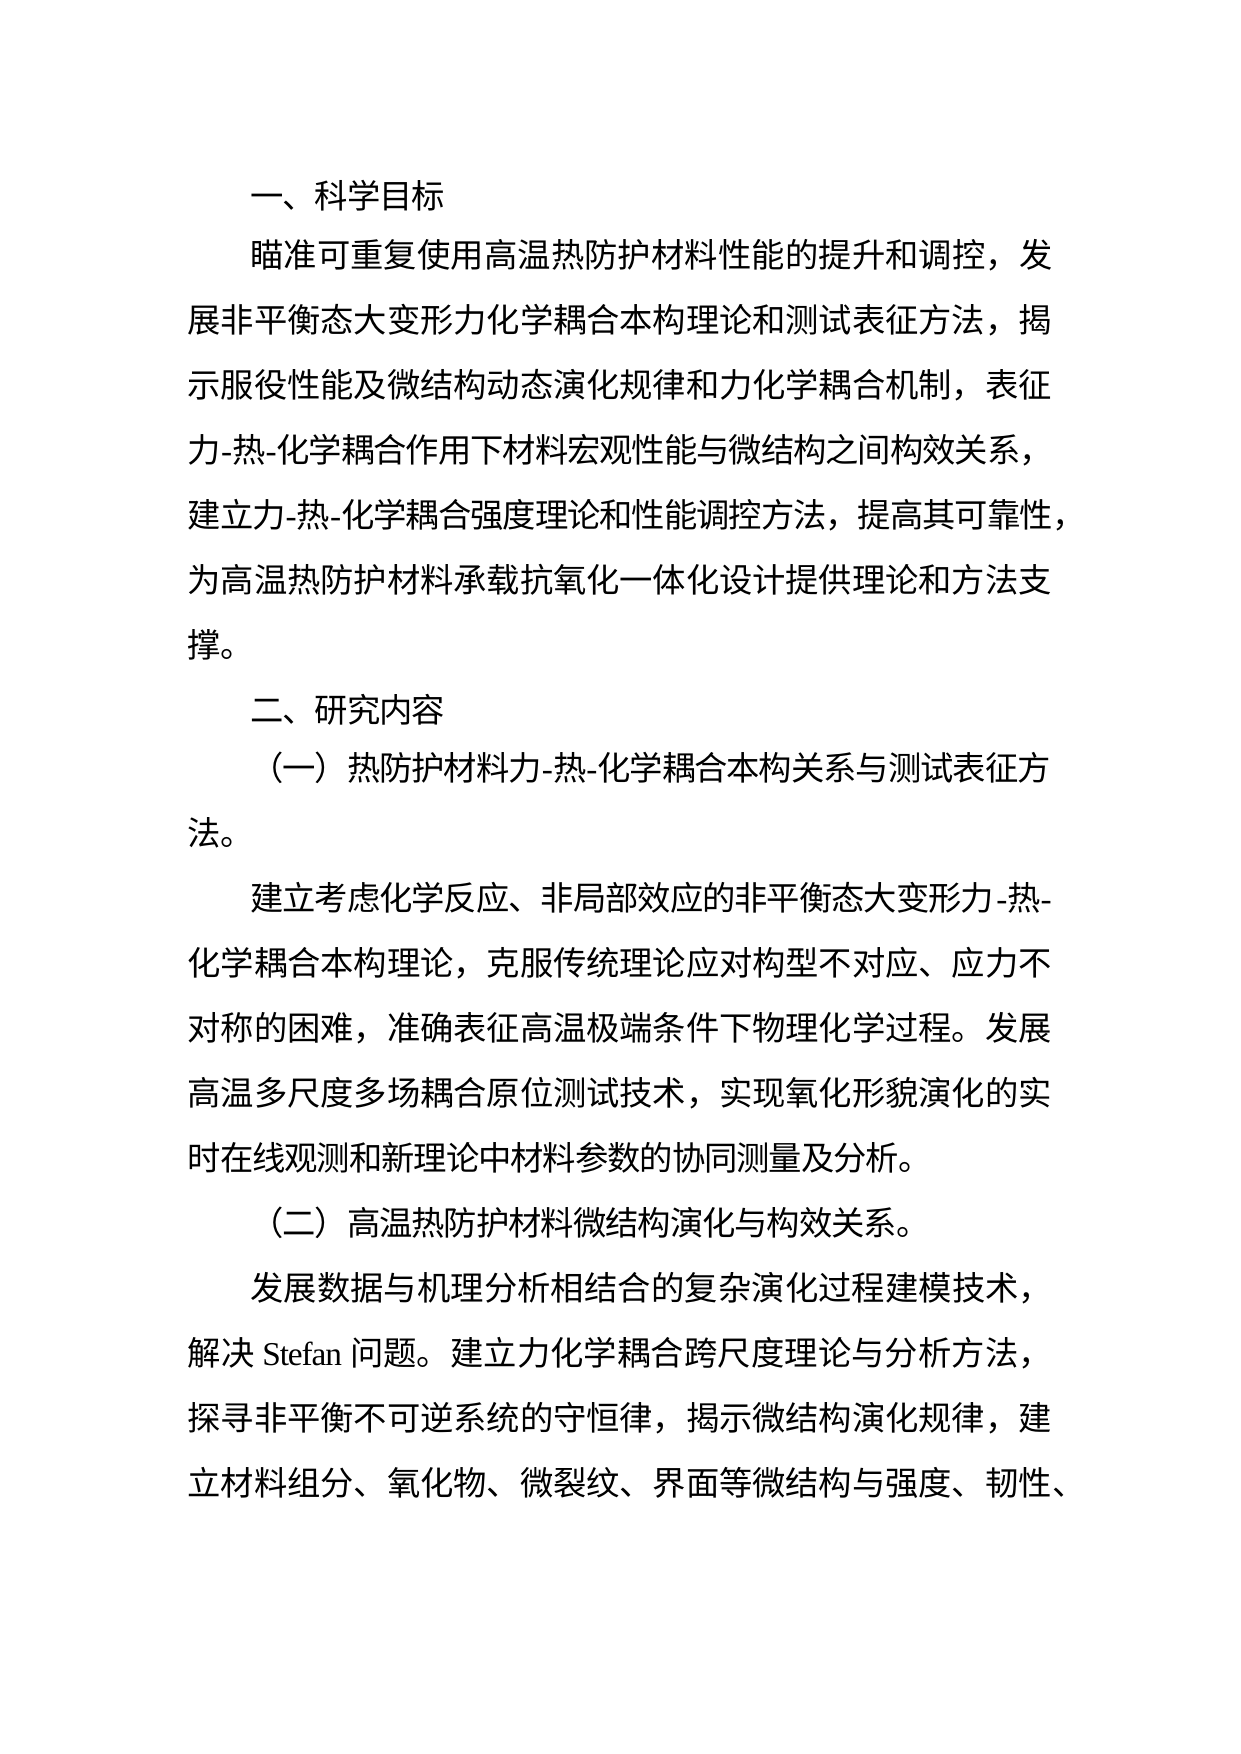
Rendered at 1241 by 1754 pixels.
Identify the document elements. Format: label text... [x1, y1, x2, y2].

text 二、研究内容 [187, 675, 1053, 734]
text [187, 1254, 1053, 1514]
text 瞄准可重复使用高温热防护材料性能的提升和调控，发展非平衡态大变形力化学耦合本构理论和测试表征方法，揭示服役性能及微结构动态演化规律和力化学耦合机制，表征力-热-化学耦合作用下材料宏观性能与微结构之间构效关系，建立力-热-化学耦合强度理论和性能调控方法，提高其可靠性，为高温热防护材料承载抗氧化一体化设计提供理论和方法支撑。 [187, 220, 1053, 675]
text （二）高温热防护材料微结构演化与构效关系。 [187, 1189, 1053, 1254]
text 一、科学目标 [187, 162, 1053, 220]
text 建立考虑化学反应、非局部效应的非平衡态大变形力-热-化学耦合本构理论，克服传统理论应对构型不对应、应力不对称的困难，准确表征高温极端条件下物理化学过程。发展高温多尺度多场耦合原位测试技术，实现氧化形貌演化的实时在线观测和新理论中材料参数的协同测量及分析。 [187, 864, 1053, 1189]
text （一）热防护材料力-热-化学耦合本构关系与测试表征方法。 [187, 734, 1053, 864]
